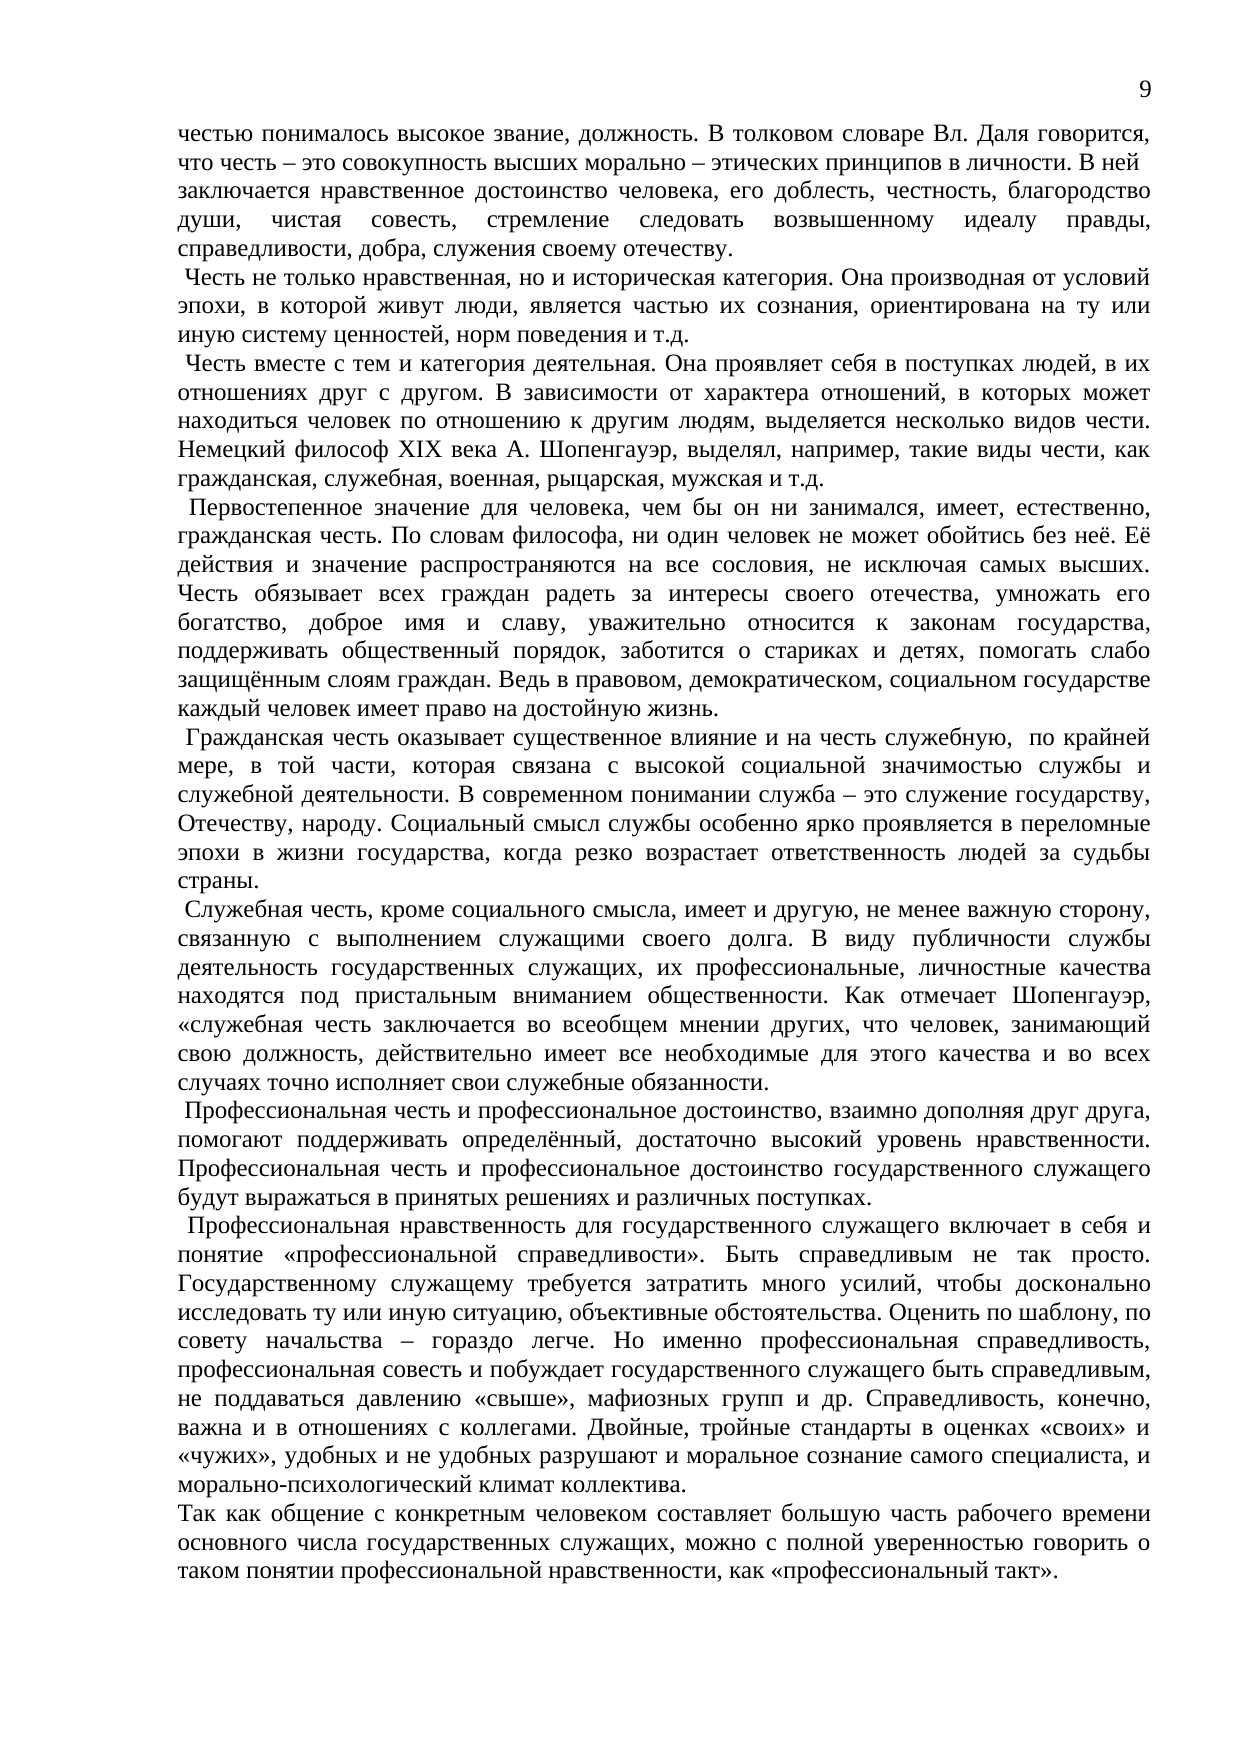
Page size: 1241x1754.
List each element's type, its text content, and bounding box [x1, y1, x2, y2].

text Честь не только нравственная, но и историческая категория. Она производная от условий эпохи, в которой живут люди, является частью их сознания, ориентирована на ту или иную систему ценностей, норм поведения и т.д. [177, 262, 1152, 348]
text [177, 118, 1152, 176]
text заключается нравственное достоинство человека, его доблесть, честность, благородство души, чистая совесть, стремление следовать возвышенному идеалу правды, справедливости, добра, служения своему отечеству. [177, 176, 1152, 262]
text Первостепенное значение для человека, чем бы он ни занимался, имеет, естественно, гражданская честь. По словам философа, ни один человек не может обойтись без неё. Её действия и значение распространяются на все сословия, не исключая самых высших. Честь обязывает всех граждан радеть за интересы своего отечества, умножать его богатство, доброе имя и славу, уважительно относится к законам государства, поддерживать общественный порядок, заботится о стариках и детях, помогать слабо защищённым слоям граждан. Ведь в правовом, демократическом, социальном государстве каждый человек имеет право на достойную жизнь. [177, 492, 1152, 722]
text Честь вместе с тем и категория деятельная. Она проявляет себя в поступках людей, в их отношениях друг с другом. В зависимости от характера отношений, в которых может находиться человек по отношению к другим людям, выделяется несколько видов чести. Немецкий философ XIX века А. Шопенгауэр, выделял, например, такие виды чести, как гражданская, служебная, военная, рыцарская, мужская и т.д. [177, 348, 1152, 492]
text Служебная честь, кроме социального смысла, имеет и другую, не менее важную сторону, связанную с выполнением служащими своего долга. В виду публичности службы деятельность государственных служащих, их профессиональные, личностные качества находятся под пристальным вниманием общественности. Как отмечает Шопенгауэр, «служебная честь заключается во всеобщем мнении других, что человек, занимающий свою должность, действительно имеет все необходимые для этого качества и во всех случаях точно исполняет свои служебные обязанности. [177, 894, 1152, 1096]
text Гражданская честь оказывает существенное влияние и на честь служебную, по крайней мере, в той части, которая связана с высокой социальной значимостью службы и служебной деятельности. В современном понимании служба – это служение государству, Отечеству, народу. Социальный смысл службы особенно ярко проявляется в переломные эпохи в жизни государства, когда резко возрастает ответственность людей за судьбы страны. [177, 722, 1152, 894]
text Профессиональная честь и профессиональное достоинство, взаимно дополняя друг друга, помогают поддерживать определённый, достаточно высокий уровень нравственности. Профессиональная честь и профессиональное достоинство государственного служащего будут выражаться в принятых решениях и различных поступках. [177, 1096, 1152, 1211]
text Профессиональная нравственность для государственного служащего включает в себя и понятие «профессиональной справедливости». Быть справедливым не так просто. Государственному служащему требуется затратить много усилий, чтобы досконально исследовать ту или иную ситуацию, объективные обстоятельства. Оценить по шаблону, по совету начальства – гораздо легче. Но именно профессиональная справедливость, профессиональная совесть и побуждает государственного служащего быть справедливым, не поддаваться давлению «свыше», мафиозных групп и др. Справедливость, конечно, важна и в отношениях с коллегами. Двойные, тройные стандарты в оценках «своих» и «чужих», удобных и не удобных разрушают и моральное сознание самого специалиста, и морально-психологический климат коллектива. [177, 1211, 1152, 1498]
text Так как общение с конкретным человеком составляет большую часть рабочего времени основного числа государственных служащих, можно с полной уверенностью говорить о таком понятии профессиональной нравственности, как «профессиональный такт». [177, 1498, 1152, 1584]
